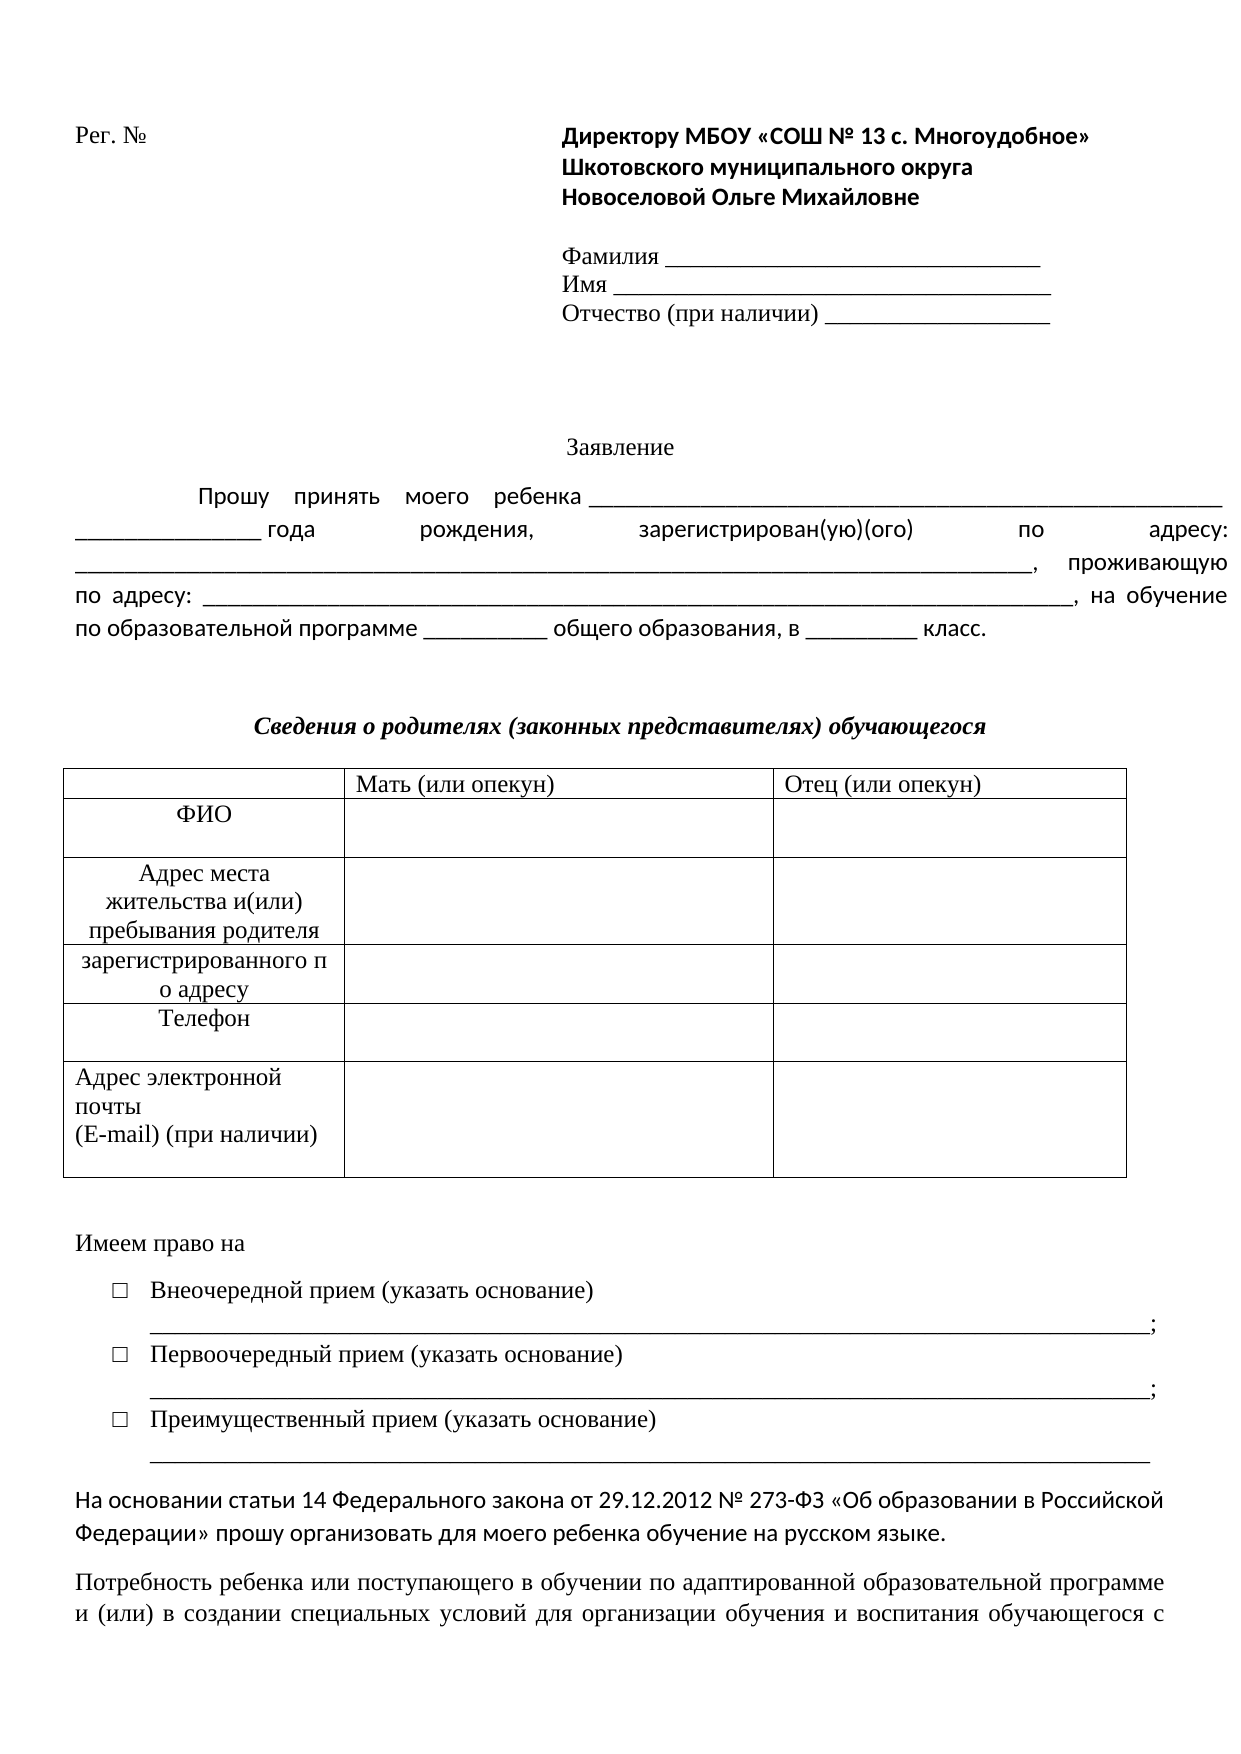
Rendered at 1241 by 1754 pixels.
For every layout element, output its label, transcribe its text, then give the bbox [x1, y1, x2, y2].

table_cell [774, 799, 1126, 857]
table_cell Телефон [64, 1004, 344, 1061]
table_cell зарегистрированного по адресу [64, 945, 344, 1002]
text На основании статьи 14 Федерального закона от 29.12.2012 № 273-ФЗ «Об образовании в Российской Федерации» прошу организовать для моего ребенка обучение на русском языке. [75, 1484, 1165, 1548]
text Прошу принять моего ребенка ___________________________________________________ _______________ года рождения, зарегистрирован(ую)(ого) по адресу: _____________________________________________________________________________, проживающую по адресу: ______________________________________________________________________, на обучение по образовательной программе __________ общего образования, в _________ класс. [75, 480, 1229, 642]
table_cell Адрес места жительства и(или) пребывания родителя [64, 858, 344, 944]
list Первоочередный прием (указать основание) ________________________________________________________________________________; [112, 1339, 1165, 1401]
table_header Директору МБОУ «СОШ № 13 с. Многоудобное» Шкотовского муниципального округа Новоселовой Ольге Михайловне Фамилия ______________________________ Имя ___________________________________ Отчество (при наличии) __________________ [550, 121, 1186, 384]
table_cell ФИО [64, 799, 344, 857]
list Преимущественный прием (указать основание) ________________________________________________________________________________ [112, 1404, 1165, 1466]
table_cell [345, 1004, 773, 1061]
table_cell [345, 799, 773, 857]
text Заявление [75, 432, 1165, 461]
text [75, 1567, 1165, 1627]
table_header Рег. № [64, 121, 550, 384]
table_cell [774, 1004, 1126, 1061]
table_cell [345, 945, 773, 1002]
text Имеем право на [75, 1228, 1165, 1256]
table_header [64, 769, 344, 798]
table_cell [345, 858, 773, 944]
table_cell [774, 858, 1126, 944]
table_cell [774, 1062, 1126, 1177]
list Внеочередной прием (указать основание) ________________________________________________________________________________; [112, 1275, 1165, 1337]
table_cell [774, 945, 1126, 1002]
text Сведения о родителях (законных представителях) обучающегося [75, 711, 1165, 739]
table_header Отец (или опекун) [774, 769, 1126, 798]
table_cell Адрес электронной почты (E-mail) (при наличии) [64, 1062, 344, 1177]
table_cell [345, 1062, 773, 1177]
table_header Мать (или опекун) [345, 769, 773, 798]
